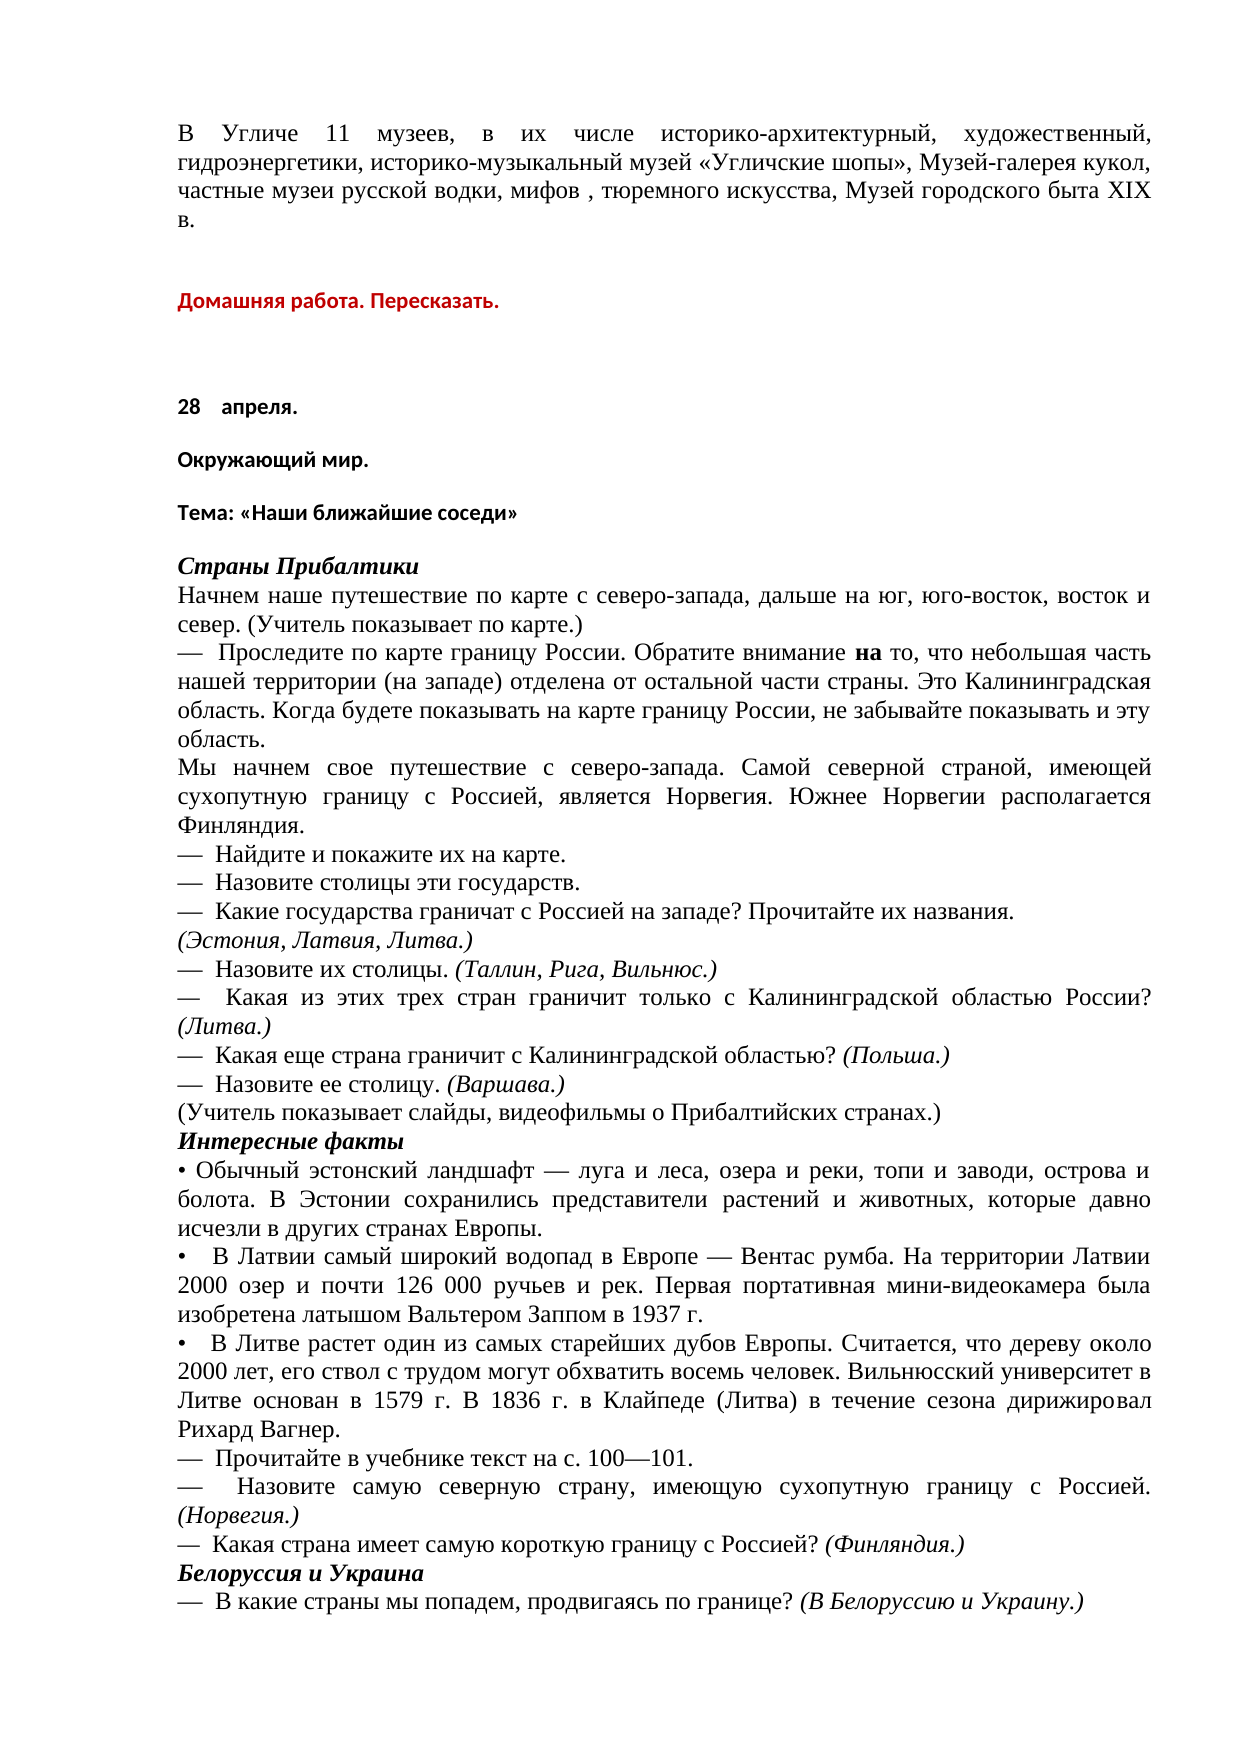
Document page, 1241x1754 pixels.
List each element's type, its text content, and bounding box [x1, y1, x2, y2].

text — Прочитайте в учебнике текст на с. 100—101. [177, 1443, 1152, 1471]
text Начнем наше путешествие по карте с северо-запада, дальше на юг, юго-восток, восток и север. (Учитель показывает по карте.) [177, 580, 1152, 637]
text Домашняя работа. Пересказать. [177, 286, 1152, 314]
text В Угличе 11 музеев, в их числе историко-архитектурный, художественный, гидроэнергетики, историко-музыкальный музей «Угличские шопы», Музей-галерея кукол, частные музеи русской водки, мифов , тюремного искусства, Музей городского быта XIX в. [177, 118, 1152, 233]
text • В Латвии самый широкий водопад в Европе — Вентас румба. На территории Латвии 2000 озер и почти 126 000 ручьев и рек. Первая портативная мини-видеокамера была изобретена латышом Вальтером Заппом в 1937 г. [177, 1241, 1152, 1328]
text — В какие страны мы попадем, продвигаясь по границе? (В Белоруссию и Украину.) [177, 1586, 1152, 1615]
text — Проследите по карте границу России. Обратите внимание на то, что небольшая часть нашей территории (на западе) отделена от остальной части страны. Это Калининградская область. Когда будете показывать на карте границу России, не забывайте показывать и эту область. [177, 637, 1152, 752]
text Белоруссия и Украина [177, 1558, 1152, 1586]
text — Назовите ее столицу. (Варшава.) [177, 1069, 1152, 1097]
text — Назовите их столицы. (Таллин, Рига, Вильнюс.) [177, 954, 1152, 982]
text (Эстония, Латвия, Литва.) [177, 925, 1152, 954]
text • Обычный эстонский ландшафт — луга и леса, озера и реки, топи и заводи, острова и болота. В Эстонии сохранились представители растений и животных, которые давно исчезли в других странах Европы. [177, 1155, 1152, 1241]
text Тема: «Наши ближайшие соседи» [177, 498, 1152, 526]
text — Назовите самую северную страну, имеющую сухопутную границу с Россией. (Норвегия.) [177, 1471, 1152, 1529]
text — Найдите и покажите их на карте. [177, 839, 1152, 867]
text Страны Прибалтики [177, 551, 1152, 580]
text — Какая из этих трех стран граничит только с Калининградской областью России? (Литва.) [177, 982, 1152, 1040]
text — Назовите столицы эти государств. [177, 867, 1152, 896]
text Окружающий мир. [177, 445, 1152, 473]
text — Какая страна имеет самую короткую границу с Россией? (Финляндия.) [177, 1529, 1152, 1558]
text — Какие государства граничат с Россией на западе? Прочитайте их названия. [177, 896, 1152, 925]
text (Учитель показывает слайды, видеофильмы о Прибалтийских странах.) [177, 1097, 1152, 1126]
text Интересные факты [177, 1126, 1152, 1155]
text — Какая еще страна граничит с Калининградской областью? (Польша.) [177, 1040, 1152, 1069]
text • В Литве растет один из самых старейших дубов Европы. Считается, что дереву около 2000 лет, его ствол с трудом могут обхватить восемь человек. Вильнюсский университет в Литве основан в 1579 г. В 1836 г. в Клайпеде (Литва) в течение сезона дирижировал Рихард Вагнер. [177, 1328, 1152, 1443]
text 28 апреля. [177, 392, 1152, 420]
text Мы начнем свое путешествие с северо-запада. Самой северной страной, имеющей сухопутную границу с Россией, является Норвегия. Южнее Норвегии располагается Финляндия. [177, 752, 1152, 839]
